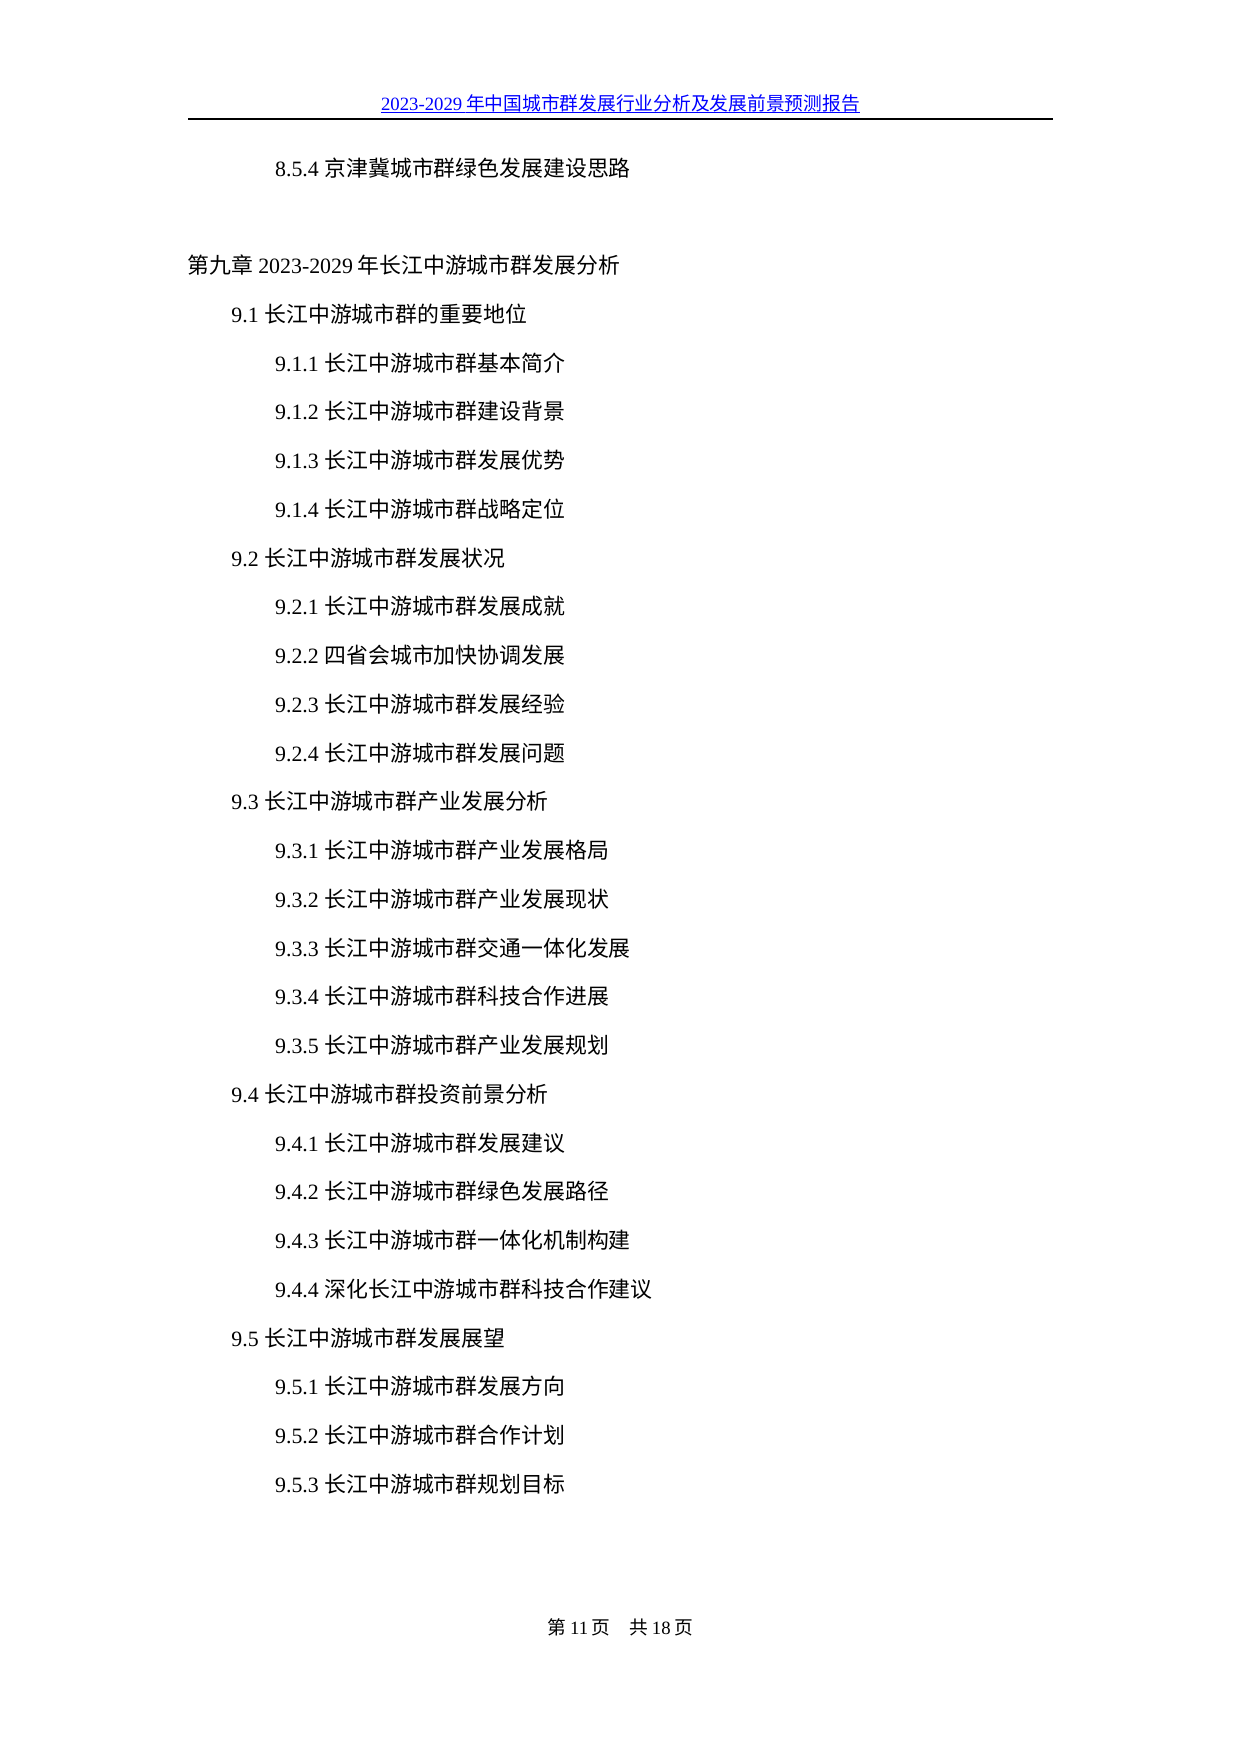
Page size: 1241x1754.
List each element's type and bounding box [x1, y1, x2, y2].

text [187, 150, 1053, 1499]
